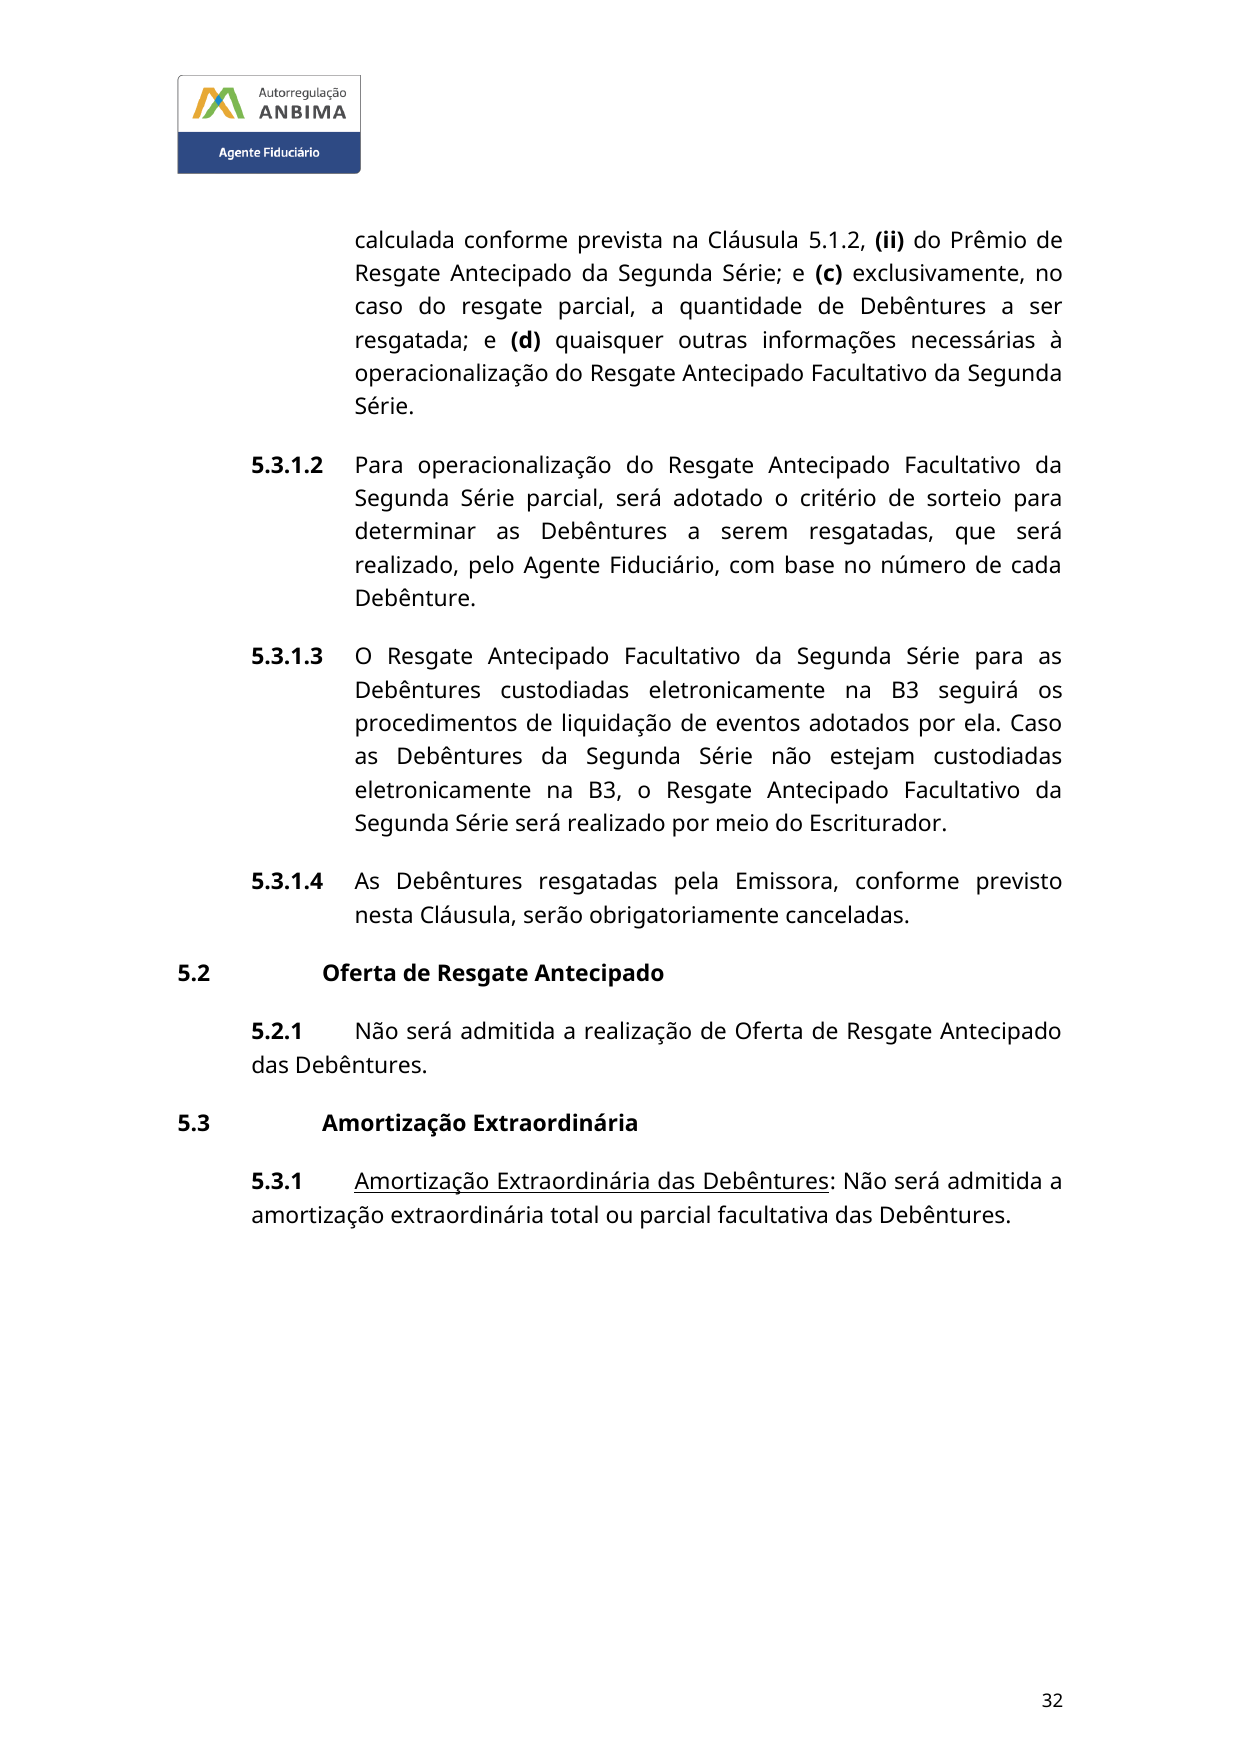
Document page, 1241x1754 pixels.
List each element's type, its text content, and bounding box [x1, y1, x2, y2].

text Amortização Extraordinária [177, 1105, 1063, 1138]
text Não será admitida a realização de Oferta de Resgate Antecipado das Debêntures. [251, 1013, 1063, 1080]
text Amortização Extraordinária das Debêntures: Não será admitida a amortização extraordinária total ou parcial facultativa das Debêntures. [251, 1163, 1063, 1230]
text Oferta de Resgate Antecipado [177, 955, 1063, 988]
list As Debêntures resgatadas pela Emissora, conforme previsto nesta Cláusula, serão obrigatoriamente canceladas. [251, 863, 1063, 930]
picture [177, 75, 361, 174]
list O Resgate Antecipado Facultativo da Segunda Série para as Debêntures custodiadas eletronicamente na B3 seguirá os procedimentos de liquidação de eventos adotados por ela. Caso as Debêntures da Segunda Série não estejam custodiadas eletronicamente na B3, o Resgate Antecipado Facultativo da Segunda Série será realizado por meio do Escriturador. [251, 638, 1063, 838]
list Para operacionalização do Resgate Antecipado Facultativo da Segunda Série parcial, será adotado o critério de sorteio para determinar as Debêntures a serem resgatadas, que será realizado, pelo Agente Fiduciário, com base no número de cada Debênture. [251, 447, 1063, 613]
